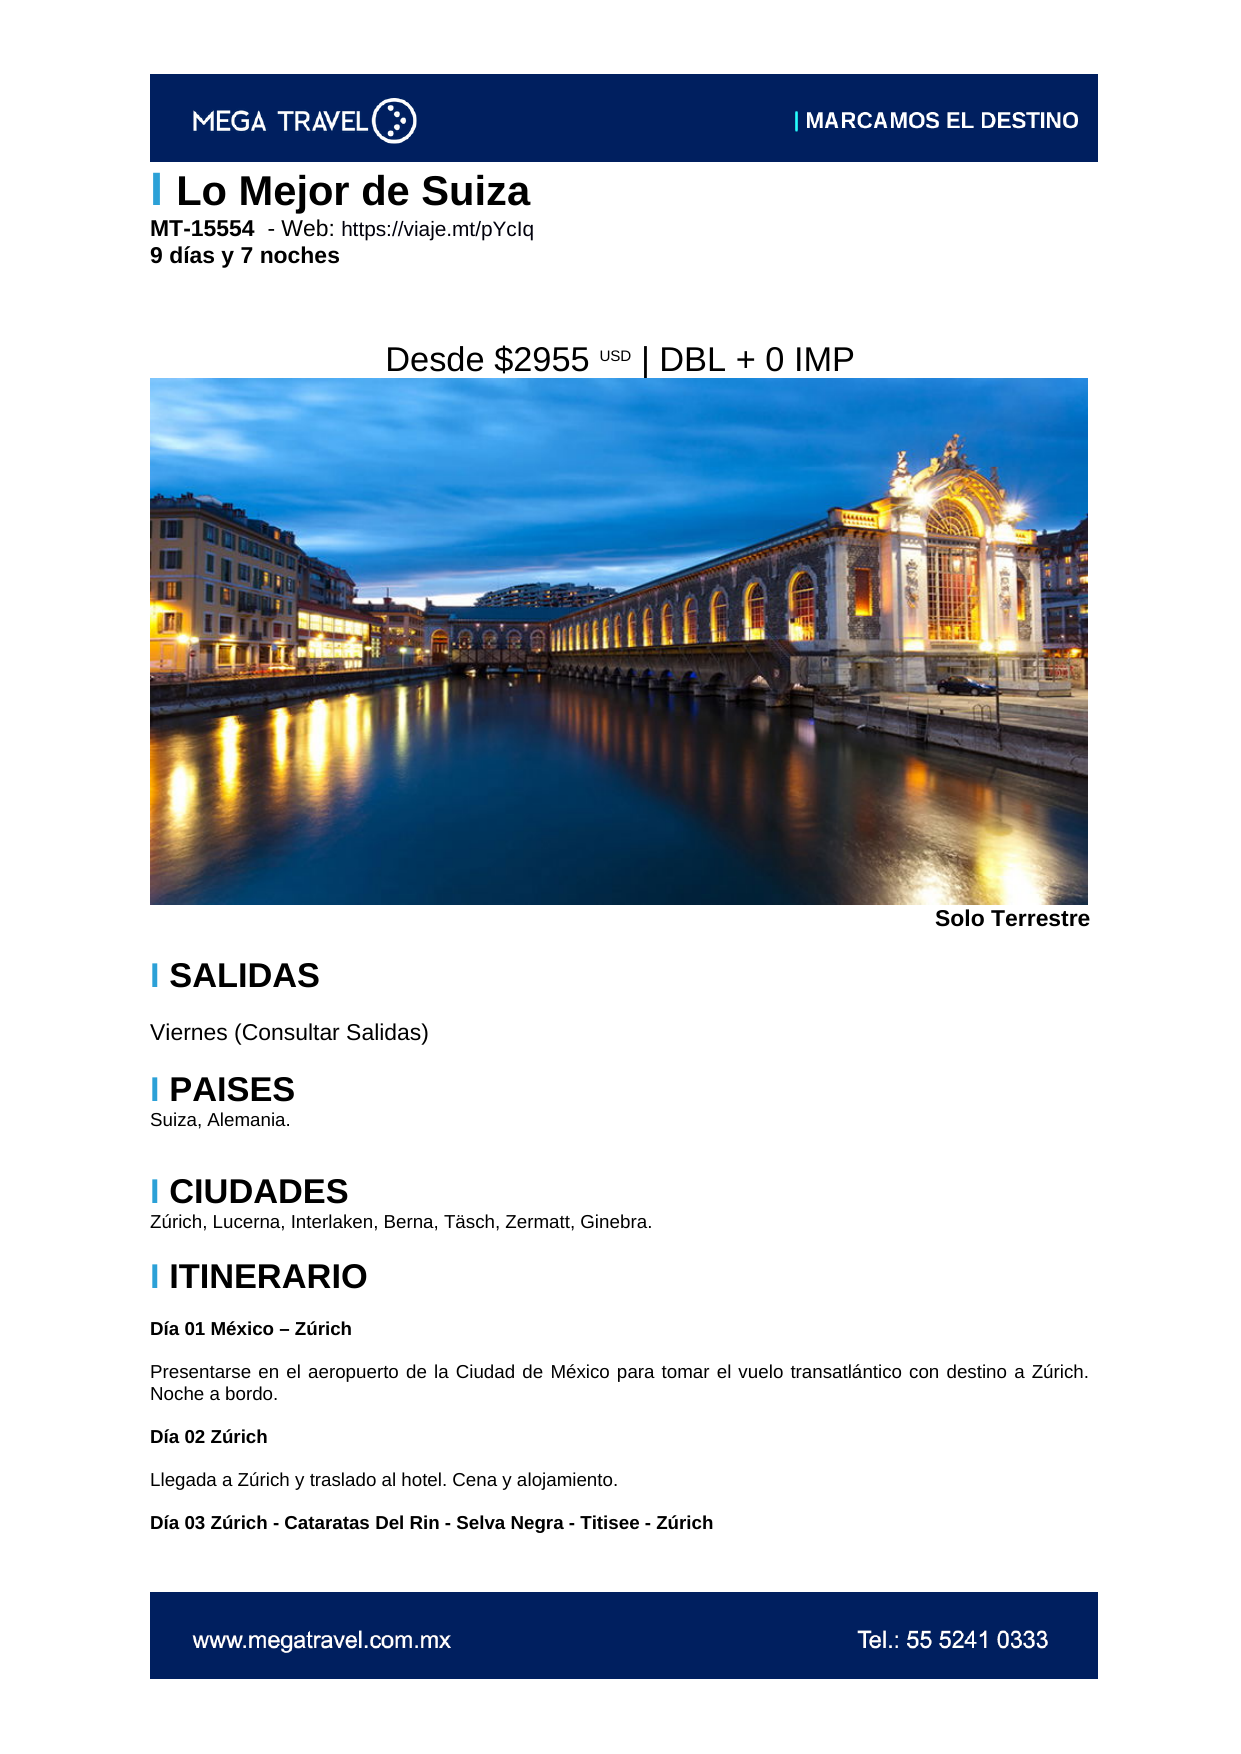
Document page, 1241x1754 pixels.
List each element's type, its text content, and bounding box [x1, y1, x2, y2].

text Solo Terrestre [150, 905, 1090, 931]
text Día 02 Zúrich [150, 1426, 1090, 1447]
text Llegada a Zúrich y traslado al hotel. Cena y alojamiento. [150, 1469, 1090, 1490]
text MT-15554 - Web: https://viaje.mt/pYcIq [150, 215, 1090, 242]
text Día 03 Zúrich - Cataratas Del Rin - Selva Negra - Titisee - Zúrich [150, 1512, 1090, 1533]
text Día 01 México – Zúrich [150, 1318, 1090, 1339]
text Presentarse en el aeropuerto de la Ciudad de México para tomar el vuelo transatlántico con destino a Zúrich. Noche a bordo. [150, 1361, 1090, 1404]
text Suiza, Alemania. [150, 1109, 1090, 1130]
text Viernes (Consultar Salidas) [150, 1019, 1090, 1045]
picture [150, 74, 1098, 162]
text Desde $2955 USD | DBL + 0 IMP [150, 339, 1090, 378]
text 9 días y 7 noches [150, 242, 1090, 268]
picture [150, 378, 1088, 905]
picture [150, 1592, 1098, 1679]
text Zúrich, Lucerna, Interlaken, Berna, Täsch, Zermatt, Ginebra. [150, 1211, 1090, 1233]
